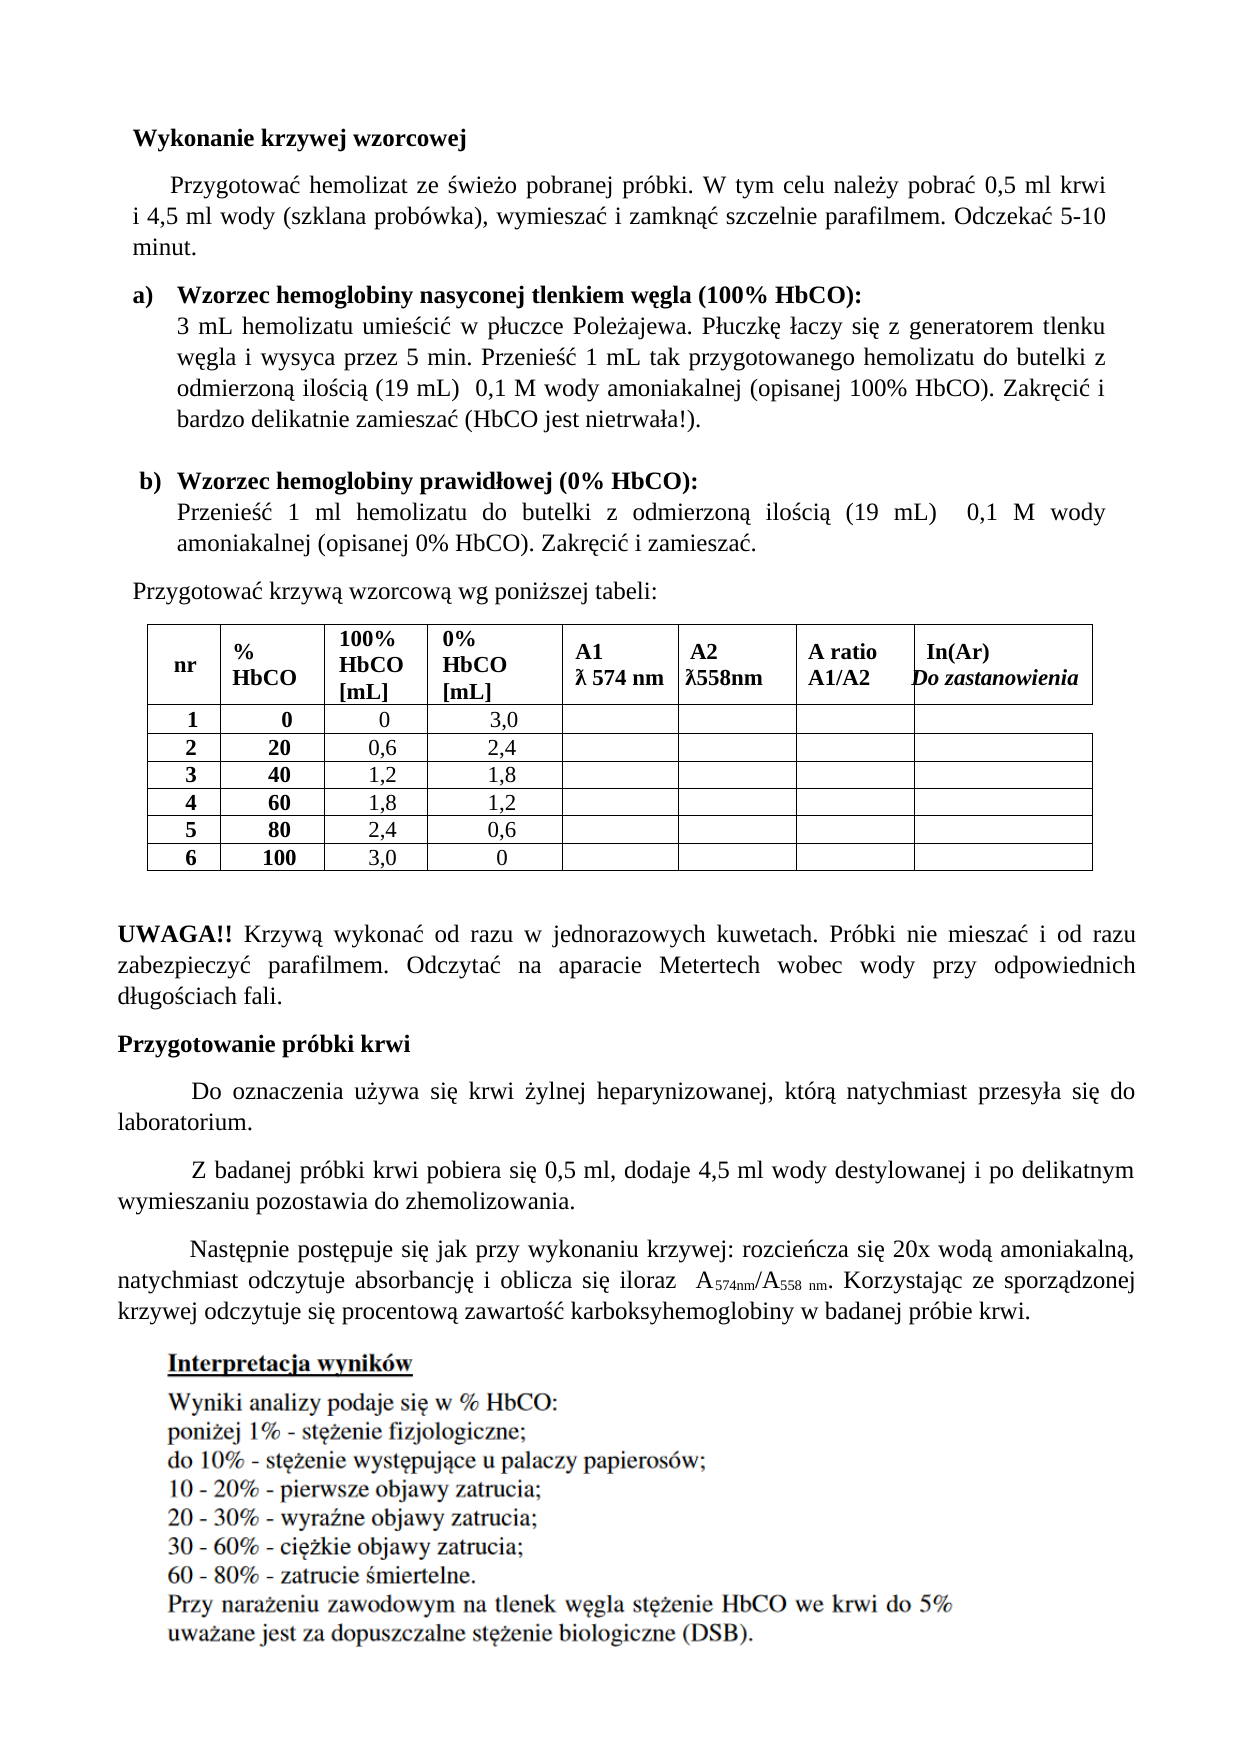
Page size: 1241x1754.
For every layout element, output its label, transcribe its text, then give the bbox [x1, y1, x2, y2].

table_cell [797, 844, 914, 870]
table_cell 5 [148, 816, 220, 843]
table_cell [563, 844, 678, 870]
table_header 100% HbCO [mL] [325, 625, 427, 704]
table_cell [915, 734, 1092, 761]
text Do oznaczenia używa się krwi żylnej heparynizowanej, którą natychmiast przesyła się do laboratorium. [117, 1076, 1136, 1136]
table_cell [679, 789, 796, 815]
text Z badanej próbki krwi pobiera się 0,5 ml, dodaje 4,5 ml wody destylowanej i po delikatnym wymieszaniu pozostawia do zhemolizowania. [117, 1155, 1136, 1215]
table_cell 40 [221, 762, 324, 788]
table_cell [797, 789, 914, 815]
text UWAGA!! Krzywą wykonać od razu w jednorazowych kuwetach. Próbki nie mieszać i od razu zabezpieczyć parafilmem. Odczytać na aparacie Metertech wobec wody przy odpowiednich długościach fali. [117, 919, 1136, 1010]
table_header % HbCO [221, 625, 324, 704]
table_header nr [148, 625, 220, 704]
list Wzorzec hemoglobiny prawidłowej (0% HbCO): [139, 466, 1107, 495]
table_cell [797, 762, 914, 788]
list Przenieść 1 ml hemolizatu do butelki z odmierzoną ilością (19 mL) 0,1 M wody amoniakalnej (opisanej 0% HbCO). Zakręcić i zamieszać. [177, 497, 1107, 557]
table_cell 0 [325, 705, 427, 733]
table_cell [679, 734, 796, 761]
table_cell 3 [148, 762, 220, 788]
text Następnie postępuje się jak przy wykonaniu krzywej: rozcieńcza się 20x wodą amoniakalną, natychmiast odczytuje absorbancję i oblicza się iloraz A574nm/A558 nm. Korzystając ze sporządzonej krzywej odczytuje się procentową zawartość karboksyhemoglobiny w badanej próbie krwi. [117, 1234, 1136, 1325]
list Wzorzec hemoglobiny nasyconej tlenkiem węgla (100% HbCO): [132, 280, 1107, 309]
text Przygotować hemolizat ze świeżo pobranej próbki. W tym celu należy pobrać 0,5 ml krwi i 4,5 ml wody (szklana probówka), wymieszać i zamknąć szczelnie parafilmem. Odczekać 5-10 minut. [132, 170, 1107, 261]
table_cell 20 [221, 734, 324, 761]
table_cell [679, 762, 796, 788]
table_cell [915, 789, 1092, 815]
list 3 mL hemolizatu umieścić w płuczce Poleżajewa. Płuczkę łaczy się z generatorem tlenku węgla i wysyca przez 5 min. Przenieść 1 mL tak przygotowanego hemolizatu do butelki z odmierzoną ilością (19 mL) 0,1 M wody amoniakalnej (opisanej 100% HbCO). Zakręcić i bardzo delikatnie zamieszać (HbCO jest nietrwała!). [177, 311, 1107, 433]
table_cell 0 [428, 844, 562, 870]
table_cell 0,6 [428, 816, 562, 843]
table_cell 4 [148, 789, 220, 815]
table_cell [915, 762, 1092, 788]
table_cell 6 [148, 844, 220, 870]
table_cell 3,0 [325, 844, 427, 870]
table_cell [797, 705, 914, 733]
table_cell 3,0 [428, 705, 562, 733]
table_header A2 ƛ558nm [679, 625, 796, 704]
text Przygotowanie próbki krwi [117, 1029, 1136, 1057]
table_cell [563, 734, 678, 761]
text Przygotować krzywą wzorcową wg poniższej tabeli: [132, 576, 1136, 605]
table_cell [679, 844, 796, 870]
table_cell [915, 816, 1092, 843]
table_cell [563, 705, 678, 733]
table_cell [563, 762, 678, 788]
table_cell 0 [221, 705, 324, 733]
table_cell [563, 816, 678, 843]
table_header In(Ar) Do zastanowienia [915, 625, 1092, 704]
table_cell [679, 816, 796, 843]
table_cell [797, 734, 914, 761]
table_header 0% HbCO [mL] [428, 625, 562, 704]
picture [117, 1343, 992, 1664]
table_cell 1,2 [428, 789, 562, 815]
table_cell [915, 844, 1092, 870]
table_cell 1,8 [325, 789, 427, 815]
table_cell 2,4 [325, 816, 427, 843]
table_cell 80 [221, 816, 324, 843]
table_cell 1 [148, 705, 220, 733]
table_cell 1,2 [325, 762, 427, 788]
table_cell 100 [221, 844, 324, 870]
table_cell 60 [221, 789, 324, 815]
table_cell [797, 816, 914, 843]
table_cell 2 [148, 734, 220, 761]
table_cell 1,8 [428, 762, 562, 788]
table_cell 2,4 [428, 734, 562, 761]
table_header A ratio A1/A2 [797, 625, 914, 704]
table_cell 0,6 [325, 734, 427, 761]
table_cell [679, 705, 796, 733]
table_header A1 ƛ 574 nm [563, 625, 678, 704]
text Wykonanie krzywej wzorcowej [132, 123, 1136, 151]
table_cell [563, 789, 678, 815]
